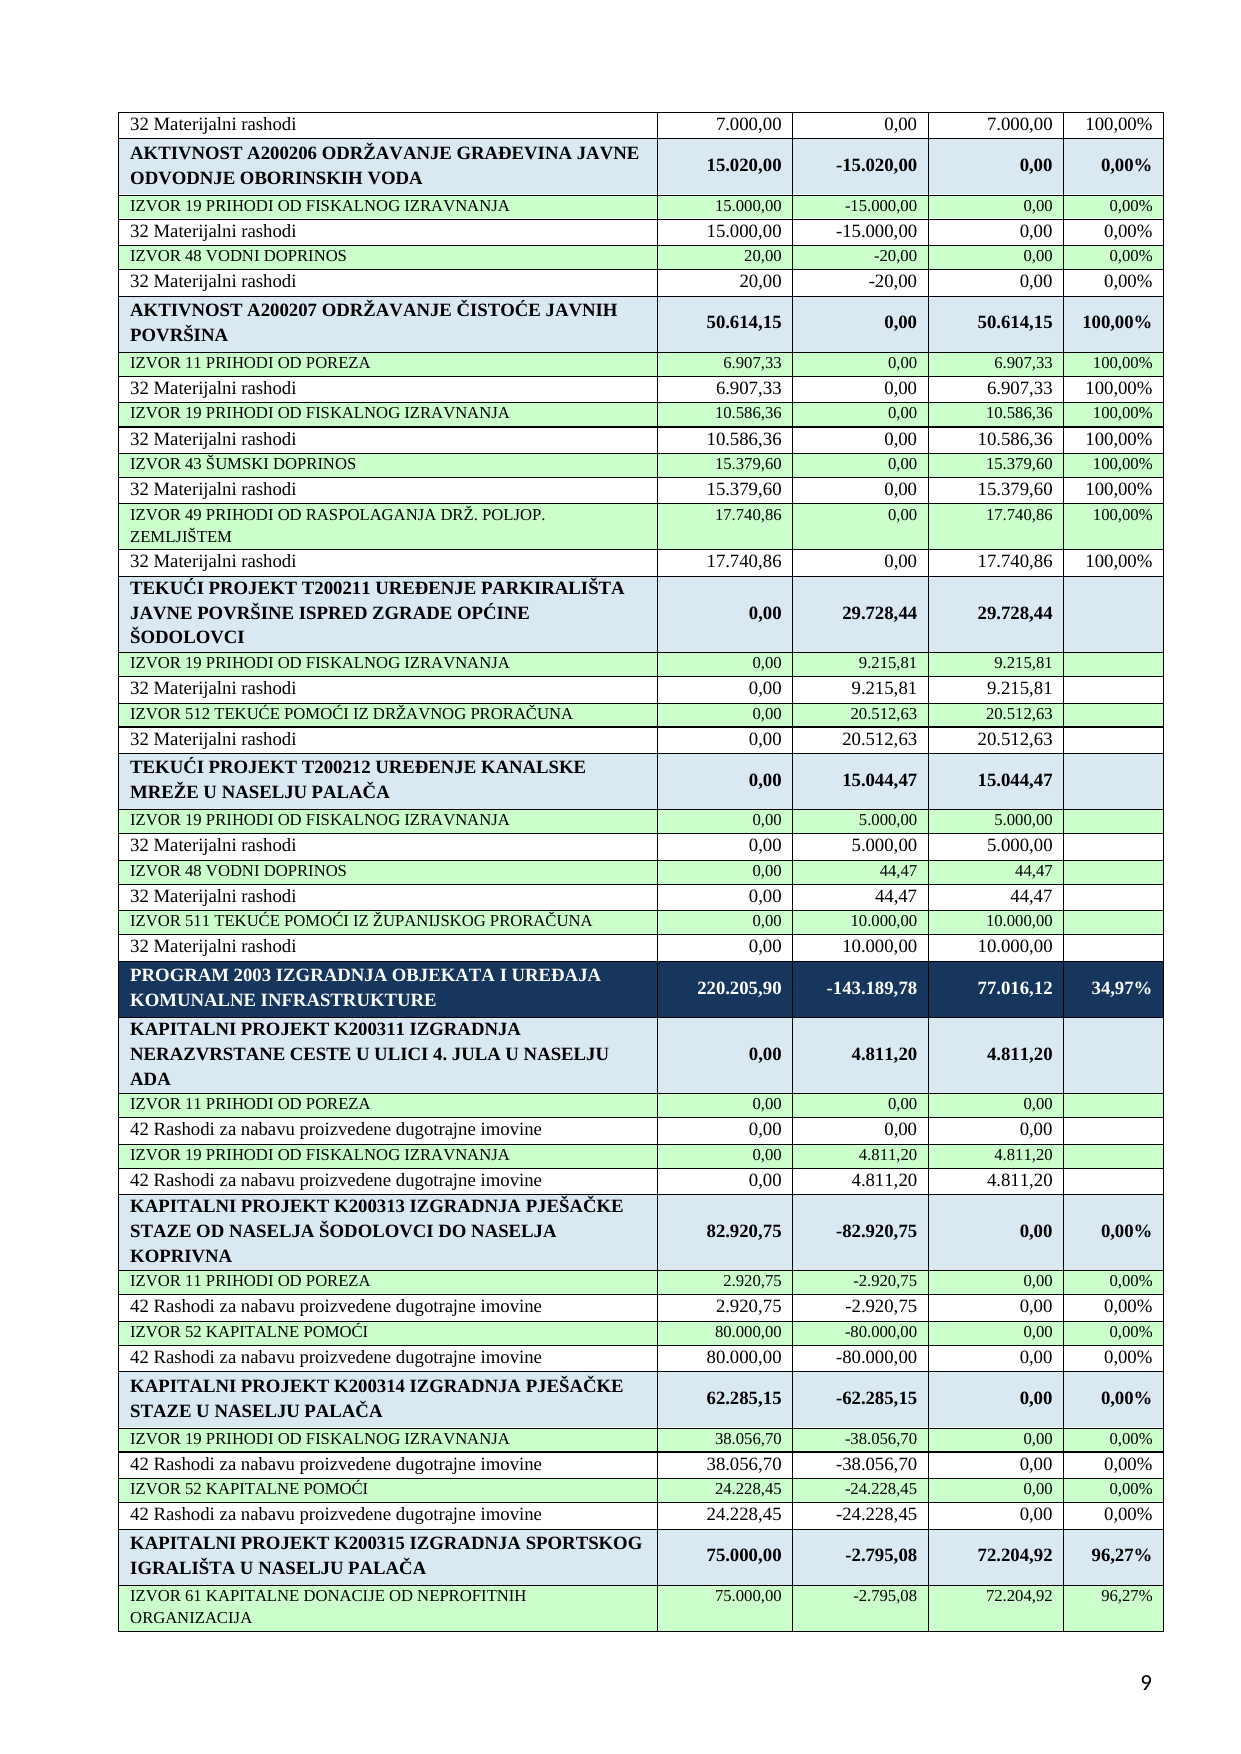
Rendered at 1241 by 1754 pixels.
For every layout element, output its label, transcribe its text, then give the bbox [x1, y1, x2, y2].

table_cell 0,00% [1064, 1372, 1163, 1427]
table_cell 0,00 [929, 1094, 1063, 1117]
table_cell 0,00 [929, 246, 1063, 269]
table_cell 10.000,00 [929, 935, 1063, 961]
table_cell 72.204,92 [929, 1586, 1063, 1631]
table_cell 10.586,36 [658, 403, 792, 426]
table_cell -15.020,00 [793, 139, 928, 194]
table_cell 0,00 [793, 504, 928, 549]
table_cell 32 Materijalni rashodi [119, 113, 657, 138]
table_cell 9.215,81 [929, 653, 1063, 676]
table_cell [1064, 754, 1163, 809]
table_cell 15.020,00 [658, 139, 792, 194]
table_cell 42 Rashodi za nabavu proizvedene dugotrajne imovine [119, 1169, 657, 1194]
table_cell 20.512,63 [929, 728, 1063, 753]
table_cell -20,00 [793, 246, 928, 269]
table_cell [1064, 1018, 1163, 1093]
table_cell 0,00 [793, 297, 928, 352]
table_cell [1064, 1094, 1163, 1117]
table_cell 6.907,33 [658, 353, 792, 376]
table_cell KAPITALNI PROJEKT K200313 IZGRADNJA PJEŠAČKE STAZE OD NASELJA ŠODOLOVCI DO NASELJA KOPRIVNA [119, 1195, 657, 1270]
table_cell 4.811,20 [929, 1169, 1063, 1194]
table_cell 0,00% [1064, 220, 1163, 245]
table_cell -2.795,08 [793, 1586, 928, 1631]
table_cell 32 Materijalni rashodi [119, 728, 657, 753]
table_cell 77.016,12 [929, 962, 1063, 1017]
table_cell 5.000,00 [929, 810, 1063, 833]
table_cell 4.811,20 [793, 1145, 928, 1168]
table_cell [1064, 885, 1163, 910]
table_cell -143.189,78 [793, 962, 928, 1017]
table_cell 2.920,75 [658, 1295, 792, 1321]
table_cell 0,00 [658, 810, 792, 833]
table_cell 96,27% [1064, 1586, 1163, 1631]
table_cell 20,00 [658, 270, 792, 296]
table_cell IZVOR 19 PRIHODI OD FISKALNOG IZRAVNANJA [119, 1145, 657, 1168]
table_cell 6.907,33 [929, 353, 1063, 376]
table_cell 15.379,60 [658, 478, 792, 503]
table_cell 20,00 [658, 246, 792, 269]
table_cell 0,00 [929, 1322, 1063, 1345]
table_cell 50.614,15 [929, 297, 1063, 352]
table_cell 0,00% [1064, 1295, 1163, 1321]
table_cell 32 Materijalni rashodi [119, 220, 657, 245]
table_cell -80.000,00 [793, 1346, 928, 1371]
table_cell 0,00 [658, 935, 792, 961]
table_cell 42 Rashodi za nabavu proizvedene dugotrajne imovine [119, 1118, 657, 1143]
table_cell 20.512,63 [929, 704, 1063, 726]
table_cell 5.000,00 [793, 834, 928, 860]
table_cell 6.907,33 [658, 377, 792, 402]
table_cell [1064, 677, 1163, 702]
table_cell 7.000,00 [658, 113, 792, 138]
table_cell 82.920,75 [658, 1195, 792, 1270]
table_cell 100,00% [1064, 113, 1163, 138]
table_cell 38.056,70 [658, 1429, 792, 1451]
table_cell 0,00% [1064, 1453, 1163, 1478]
table_cell 17.740,86 [929, 550, 1063, 576]
table_cell [1064, 1169, 1163, 1194]
table_cell 42 Rashodi za nabavu proizvedene dugotrajne imovine [119, 1346, 657, 1371]
table_cell IZVOR 11 PRIHODI OD POREZA [119, 1094, 657, 1117]
table_cell -2.920,75 [793, 1271, 928, 1294]
table_cell KAPITALNI PROJEKT K200311 IZGRADNJA NERAZVRSTANE CESTE U ULICI 4. JULA U NASELJU ADA [119, 1018, 657, 1093]
table_cell IZVOR 19 PRIHODI OD FISKALNOG IZRAVNANJA [119, 1429, 657, 1451]
table_cell 32 Materijalni rashodi [119, 377, 657, 402]
table_cell AKTIVNOST A200207 ODRŽAVANJE ČISTOĆE JAVNIH POVRŠINA [119, 297, 657, 352]
table_cell 100,00% [1064, 550, 1163, 576]
table_cell 0,00 [658, 1118, 792, 1143]
table_cell 32 Materijalni rashodi [119, 478, 657, 503]
table_cell TEKUĆI PROJEKT T200211 UREĐENJE PARKIRALIŠTA JAVNE POVRŠINE ISPRED ZGRADE OPĆINE ŠODOLOVCI [119, 577, 657, 652]
table_cell 5.000,00 [793, 810, 928, 833]
table_cell 72.204,92 [929, 1530, 1063, 1585]
table_cell -2.795,08 [793, 1530, 928, 1585]
table_cell 0,00% [1064, 196, 1163, 218]
table_cell [1064, 704, 1163, 726]
table_cell 42 Rashodi za nabavu proizvedene dugotrajne imovine [119, 1503, 657, 1528]
table_cell KAPITALNI PROJEKT K200315 IZGRADNJA SPORTSKOG IGRALIŠTA U NASELJU PALAČA [119, 1530, 657, 1585]
table_cell -38.056,70 [793, 1453, 928, 1478]
table_cell [1064, 834, 1163, 860]
table_cell 96,27% [1064, 1530, 1163, 1585]
table_cell IZVOR 11 PRIHODI OD POREZA [119, 1271, 657, 1294]
table_cell 0,00 [793, 478, 928, 503]
table_cell 0,00% [1064, 270, 1163, 296]
table_cell 100,00% [1064, 478, 1163, 503]
table_cell 0,00 [929, 1372, 1063, 1427]
table_cell 0,00% [1064, 1479, 1163, 1502]
table_cell 15.379,60 [658, 454, 792, 477]
table_cell -82.920,75 [793, 1195, 928, 1270]
table_cell 6.907,33 [929, 377, 1063, 402]
table_cell [1064, 653, 1163, 676]
table_cell 0,00% [1064, 1429, 1163, 1451]
table_cell 38.056,70 [658, 1453, 792, 1478]
table_cell 0,00% [1064, 1503, 1163, 1528]
table_cell IZVOR 19 PRIHODI OD FISKALNOG IZRAVNANJA [119, 653, 657, 676]
table_cell 0,00 [793, 550, 928, 576]
table_cell 0,00 [793, 377, 928, 402]
table_cell 44,47 [793, 861, 928, 884]
table_cell 75.000,00 [658, 1530, 792, 1585]
table_cell 15.000,00 [658, 220, 792, 245]
table_cell 4.811,20 [929, 1018, 1063, 1093]
table_cell 80.000,00 [658, 1346, 792, 1371]
table_cell IZVOR 52 KAPITALNE POMOĆI [119, 1322, 657, 1345]
table_cell 32 Materijalni rashodi [119, 428, 657, 453]
table_cell 29.728,44 [929, 577, 1063, 652]
table_cell 0,00 [658, 1145, 792, 1168]
table_cell -20,00 [793, 270, 928, 296]
table_cell -15.000,00 [793, 196, 928, 218]
table_cell [1064, 1118, 1163, 1143]
table_cell 80.000,00 [658, 1322, 792, 1345]
table_cell TEKUĆI PROJEKT T200212 UREĐENJE KANALSKE MREŽE U NASELJU PALAČA [119, 754, 657, 809]
table_cell 32 Materijalni rashodi [119, 550, 657, 576]
table_cell 0,00 [658, 861, 792, 884]
table_cell 0,00 [929, 220, 1063, 245]
table_cell 100,00% [1064, 377, 1163, 402]
table_cell 10.000,00 [929, 911, 1063, 934]
table_cell 32 Materijalni rashodi [119, 677, 657, 702]
table_cell 15.000,00 [658, 196, 792, 218]
table_cell 0,00 [929, 196, 1063, 218]
table_cell [1064, 1145, 1163, 1168]
table_cell 0,00 [793, 113, 928, 138]
table_cell 29.728,44 [793, 577, 928, 652]
table_cell 0,00 [658, 834, 792, 860]
table_cell IZVOR 511 TEKUĆE POMOĆI IZ ŽUPANIJSKOG PRORAČUNA [119, 911, 657, 934]
table_cell 0,00 [929, 1429, 1063, 1451]
table_cell 0,00 [929, 1346, 1063, 1371]
table_cell 4.811,20 [793, 1018, 928, 1093]
table_cell 0,00 [658, 704, 792, 726]
table_cell IZVOR 48 VODNI DOPRINOS [119, 246, 657, 269]
table_cell IZVOR 19 PRIHODI OD FISKALNOG IZRAVNANJA [119, 810, 657, 833]
table_cell 32 Materijalni rashodi [119, 885, 657, 910]
table_cell [1064, 728, 1163, 753]
table_cell 32 Materijalni rashodi [119, 834, 657, 860]
table_cell 20.512,63 [793, 728, 928, 753]
table_cell [1064, 577, 1163, 652]
table_cell 20.512,63 [793, 704, 928, 726]
table_cell 0,00 [658, 1169, 792, 1194]
table_cell IZVOR 61 KAPITALNE DONACIJE OD NEPROFITNIH ORGANIZACIJA [119, 1586, 657, 1631]
table_cell 10.586,36 [929, 403, 1063, 426]
table_cell -80.000,00 [793, 1322, 928, 1345]
table_cell 0,00% [1064, 139, 1163, 194]
table_cell 0,00 [793, 1118, 928, 1143]
table_cell 100,00% [1064, 428, 1163, 453]
table_cell 100,00% [1064, 504, 1163, 549]
table_cell IZVOR 49 PRIHODI OD RASPOLAGANJA DRŽ. POLJOP. ZEMLJIŠTEM [119, 504, 657, 549]
table_cell 0,00% [1064, 1322, 1163, 1345]
table_cell 62.285,15 [658, 1372, 792, 1427]
table_cell 0,00 [658, 577, 792, 652]
table_cell 0,00 [793, 454, 928, 477]
table_cell 10.586,36 [929, 428, 1063, 453]
table_cell 15.044,47 [929, 754, 1063, 809]
table_cell 17.740,86 [658, 550, 792, 576]
table_cell 0,00% [1064, 1346, 1163, 1371]
table_cell 100,00% [1064, 403, 1163, 426]
table_cell 9.215,81 [793, 653, 928, 676]
table_cell -38.056,70 [793, 1429, 928, 1451]
table_cell 0,00 [929, 1295, 1063, 1321]
table_cell KAPITALNI PROJEKT K200314 IZGRADNJA PJEŠAČKE STAZE U NASELJU PALAČA [119, 1372, 657, 1427]
table_cell 15.044,47 [793, 754, 928, 809]
table_cell 0,00 [658, 754, 792, 809]
table_cell IZVOR 512 TEKUĆE POMOĆI IZ DRŽAVNOG PRORAČUNA [119, 704, 657, 726]
table_cell 100,00% [1064, 353, 1163, 376]
table_cell 0,00 [658, 911, 792, 934]
table_cell 7.000,00 [929, 113, 1063, 138]
table_cell 24.228,45 [658, 1479, 792, 1502]
table_cell 9.215,81 [793, 677, 928, 702]
table_cell PROGRAM 2003 IZGRADNJA OBJEKATA I UREĐAJA KOMUNALNE INFRASTRUKTURE [119, 962, 657, 1017]
table_cell 2.920,75 [658, 1271, 792, 1294]
table_cell 44,47 [929, 885, 1063, 910]
table_cell -24.228,45 [793, 1503, 928, 1528]
table_cell 0,00 [793, 428, 928, 453]
table_cell 0,00 [793, 353, 928, 376]
table_cell 220.205,90 [658, 962, 792, 1017]
table_cell 0,00 [658, 1094, 792, 1117]
table_cell 34,97% [1064, 962, 1163, 1017]
table_cell [1064, 935, 1163, 961]
table_cell 0,00 [658, 677, 792, 702]
table_cell 42 Rashodi za nabavu proizvedene dugotrajne imovine [119, 1295, 657, 1321]
table_cell 0,00 [929, 270, 1063, 296]
table_cell IZVOR 19 PRIHODI OD FISKALNOG IZRAVNANJA [119, 196, 657, 218]
table_cell 10.000,00 [793, 935, 928, 961]
table_cell IZVOR 19 PRIHODI OD FISKALNOG IZRAVNANJA [119, 403, 657, 426]
table_cell 17.740,86 [658, 504, 792, 549]
table_cell 0,00 [929, 1453, 1063, 1478]
table_cell 0,00 [658, 728, 792, 753]
table_cell 0,00 [658, 1018, 792, 1093]
table_cell 42 Rashodi za nabavu proizvedene dugotrajne imovine [119, 1453, 657, 1478]
table_cell 10.000,00 [793, 911, 928, 934]
table_cell 24.228,45 [658, 1503, 792, 1528]
table_cell 75.000,00 [658, 1586, 792, 1631]
table_cell 0,00% [1064, 246, 1163, 269]
table_cell 0,00 [658, 885, 792, 910]
table_cell 44,47 [929, 861, 1063, 884]
table_cell 0,00 [929, 1271, 1063, 1294]
table_cell 0,00 [658, 653, 792, 676]
table_cell 100,00% [1064, 454, 1163, 477]
table_cell 44,47 [793, 885, 928, 910]
table_cell 32 Materijalni rashodi [119, 270, 657, 296]
table_cell 50.614,15 [658, 297, 792, 352]
table_cell 4.811,20 [929, 1145, 1063, 1168]
table_cell 5.000,00 [929, 834, 1063, 860]
table_cell 0,00 [929, 1195, 1063, 1270]
table_cell [1064, 911, 1163, 934]
table_cell 0,00 [929, 1503, 1063, 1528]
table_cell 9.215,81 [929, 677, 1063, 702]
table_cell IZVOR 11 PRIHODI OD POREZA [119, 353, 657, 376]
table_cell 100,00% [1064, 297, 1163, 352]
table_cell 0,00% [1064, 1195, 1163, 1270]
table_cell IZVOR 48 VODNI DOPRINOS [119, 861, 657, 884]
table_cell [1064, 861, 1163, 884]
table_cell AKTIVNOST A200206 ODRŽAVANJE GRAĐEVINA JAVNE ODVODNJE OBORINSKIH VODA [119, 139, 657, 194]
table_cell 0,00 [793, 1094, 928, 1117]
table_cell 10.586,36 [658, 428, 792, 453]
table_cell 0,00 [793, 403, 928, 426]
table_cell 0,00 [929, 1118, 1063, 1143]
table_cell 0,00 [929, 1479, 1063, 1502]
table_cell -24.228,45 [793, 1479, 928, 1502]
table_cell 0,00% [1064, 1271, 1163, 1294]
table_cell 4.811,20 [793, 1169, 928, 1194]
table_cell -2.920,75 [793, 1295, 928, 1321]
table_cell 0,00 [929, 139, 1063, 194]
table_cell 32 Materijalni rashodi [119, 935, 657, 961]
table_cell 15.379,60 [929, 478, 1063, 503]
table_cell -62.285,15 [793, 1372, 928, 1427]
table_cell 15.379,60 [929, 454, 1063, 477]
table_cell -15.000,00 [793, 220, 928, 245]
table_cell IZVOR 43 ŠUMSKI DOPRINOS [119, 454, 657, 477]
table_cell 17.740,86 [929, 504, 1063, 549]
table_cell [1064, 810, 1163, 833]
table_cell IZVOR 52 KAPITALNE POMOĆI [119, 1479, 657, 1502]
